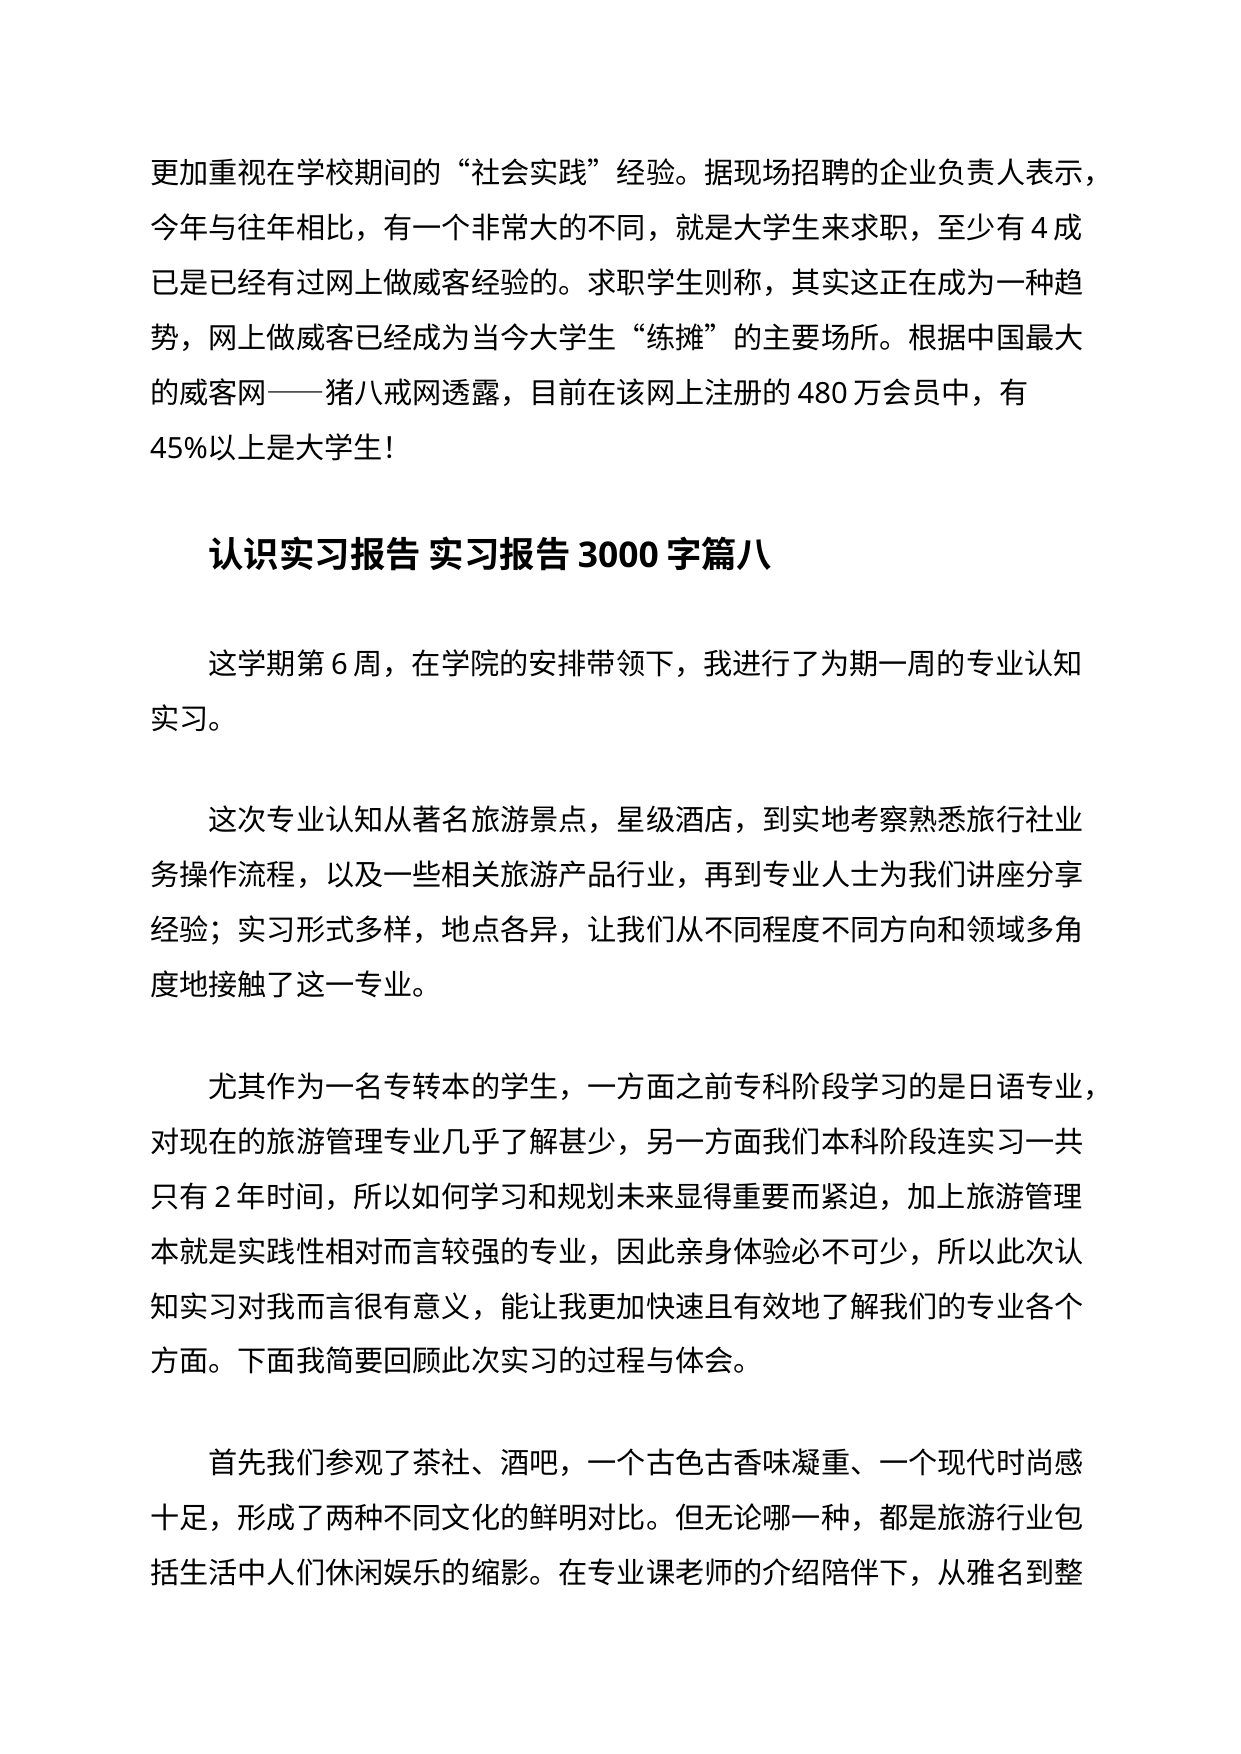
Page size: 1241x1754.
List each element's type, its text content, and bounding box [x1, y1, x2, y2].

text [150, 150, 1090, 467]
text 认识实习报告 实习报告3000字篇八 [150, 527, 1090, 578]
text 尤其作为一名专转本的学生，一方面之前专科阶段学习的是日语专业，对现在的旅游管理专业几乎了解甚少，另一方面我们本科阶段连实习一共只有2年时间，所以如何学习和规划未来显得重要而紧迫，加上旅游管理本就是实践性相对而言较强的专业，因此亲身体验必不可少，所以此次认知实习对我而言很有意义，能让我更加快速且有效地了解我们的专业各个方面。下面我简要回顾此次实习的过程与体会。 [150, 1063, 1090, 1380]
text 这学期第6周，在学院的安排带领下，我进行了为期一周的专业认知实习。 [150, 640, 1090, 737]
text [150, 1440, 1090, 1592]
text 这次专业认知从著名旅游景点，星级酒店，到实地考察熟悉旅行社业务操作流程，以及一些相关旅游产品行业，再到专业人士为我们讲座分享经验；实习形式多样，地点各异，让我们从不同程度不同方向和领域多角度地接触了这一专业。 [150, 797, 1090, 1004]
